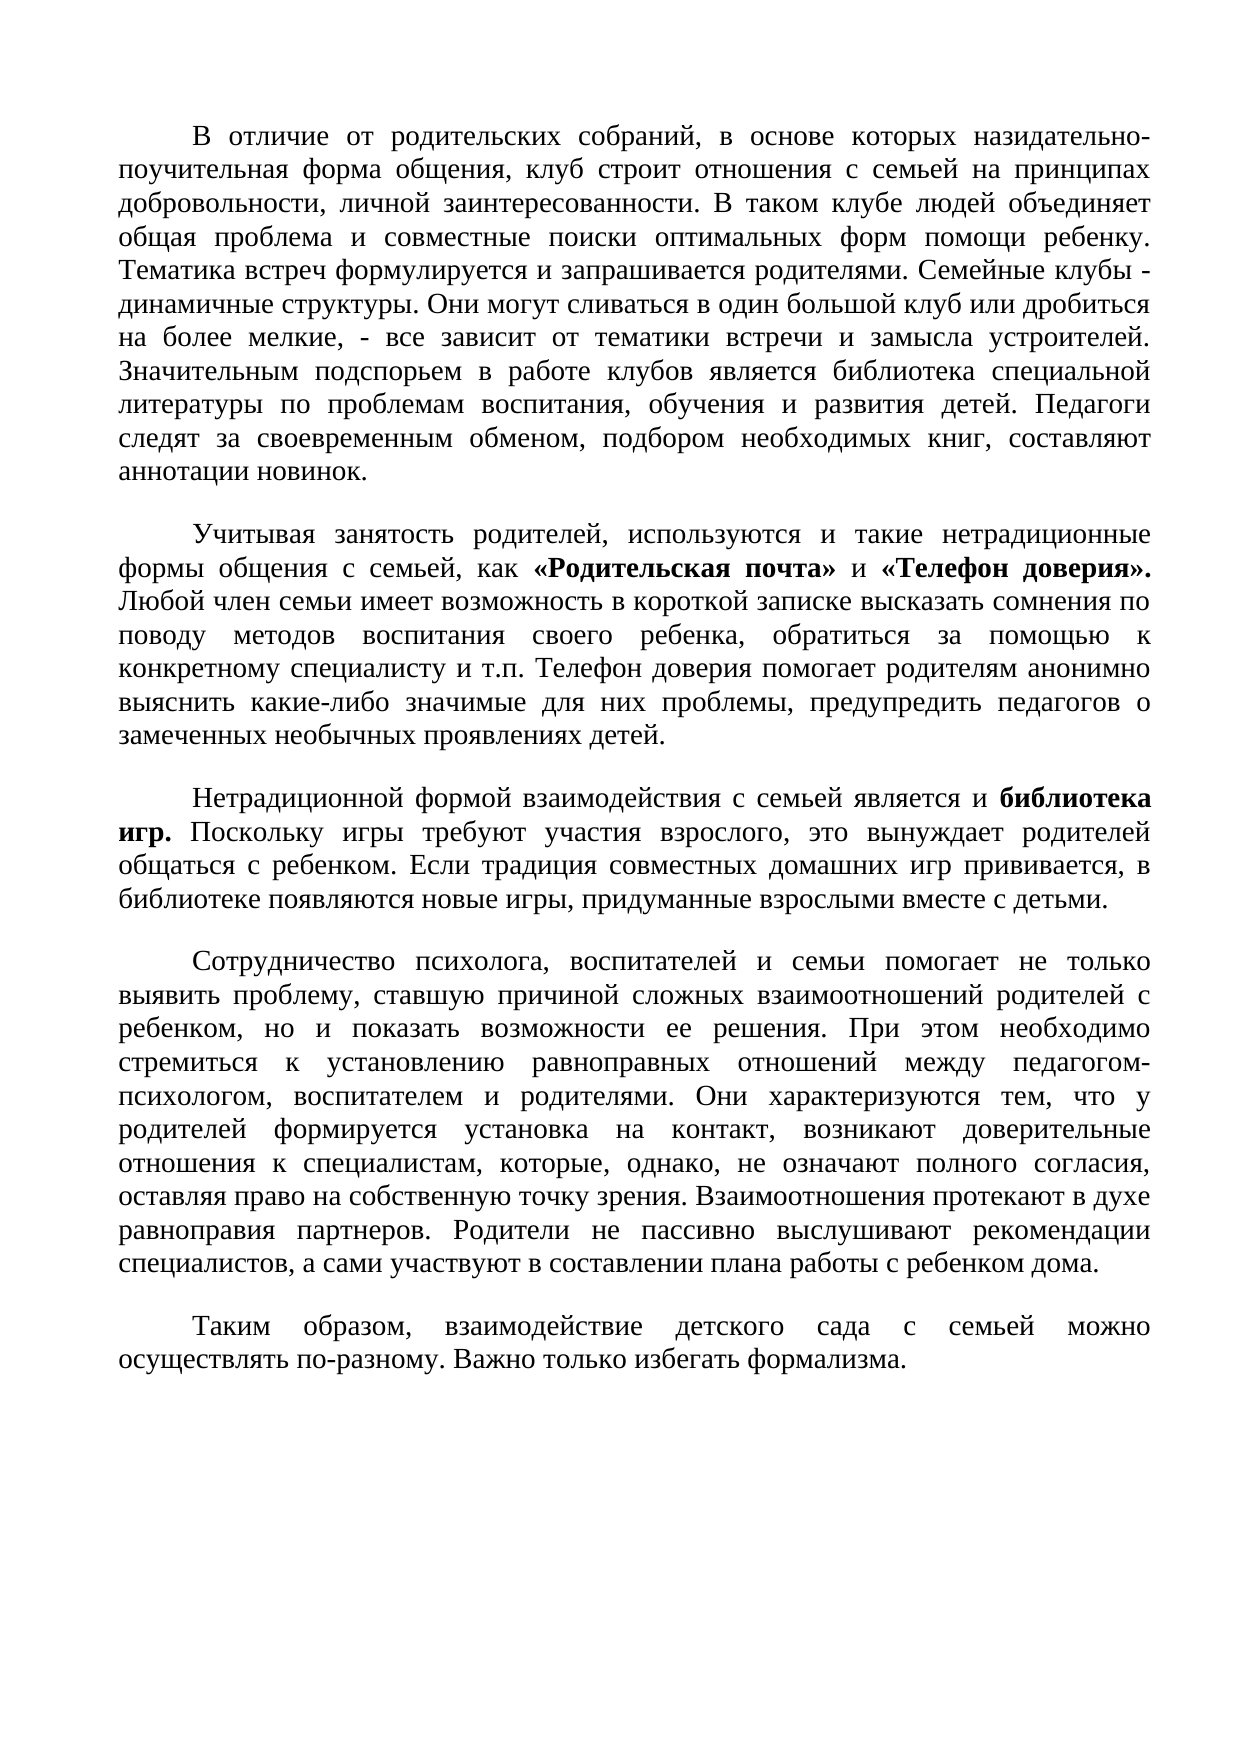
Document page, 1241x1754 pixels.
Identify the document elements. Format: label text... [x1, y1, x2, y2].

text Нетрадиционной формой взаимодействия с семьей является и библиотека игр. Поскольку игры требуют участия взрослого, это вынуждает родителей общаться с ребенком. Если традиция совместных домашних игр прививается, в библиотеке появляются новые игры, придуманные взрослыми вместе с детьми. [118, 780, 1152, 914]
text Учитывая занятость родителей, используются и такие нетрадиционные формы общения с семьей, как «Родительская почта» и «Телефон доверия». Любой член семьи имеет возможность в короткой записке высказать сомнения по поводу методов воспитания своего ребенка, обратиться за помощью к конкретному специалисту и т.п. Телефон доверия помогает родителям анонимно выяснить какие-либо значимые для них проблемы, предупредить педагогов о замеченных необычных проявлениях детей. [118, 516, 1152, 751]
text Таким образом, взаимодействие детского сада с семьей можно осуществлять по-разному. Важно только избегать формализма. [118, 1308, 1152, 1375]
text Сотрудничество психолога, воспитателей и семьи помогает не только выявить проблему, ставшую причиной сложных взаимоотношений родителей с ребенком, но и показать возможности ее решения. При этом необходимо стремиться к установлению равноправных отношений между педагогом-психологом, воспитателем и родителями. Они характеризуются тем, что у родителей формируется установка на контакт, возникают доверительные отношения к специалистам, которые, однако, не означают полного согласия, оставляя право на собственную точку зрения. Взаимоотношения протекают в духе равноправия партнеров. Родители не пассивно выслушивают рекомендации специалистов, а сами участвуют в составлении плана работы с ребенком дома. [118, 943, 1152, 1279]
text В отличие от родительских собраний, в основе которых назидательно-поучительная форма общения, клуб строит отношения с семьей на принципах добровольности, личной заинтересованности. В таком клубе людей объединяет общая проблема и совместные поиски оптимальных форм помощи ребенку. Тематика встреч формулируется и запрашивается родителями. Семейные клубы - динамичные структуры. Они могут сливаться в один большой клуб или дробиться на более мелкие, - все зависит от тематики встречи и замысла устроителей. Значительным подспорьем в работе клубов является библиотека специальной литературы по проблемам воспитания, обучения и развития детей. Педагоги следят за своевременным обменом, подбором необходимых книг, составляют аннотации новинок. [118, 118, 1152, 487]
